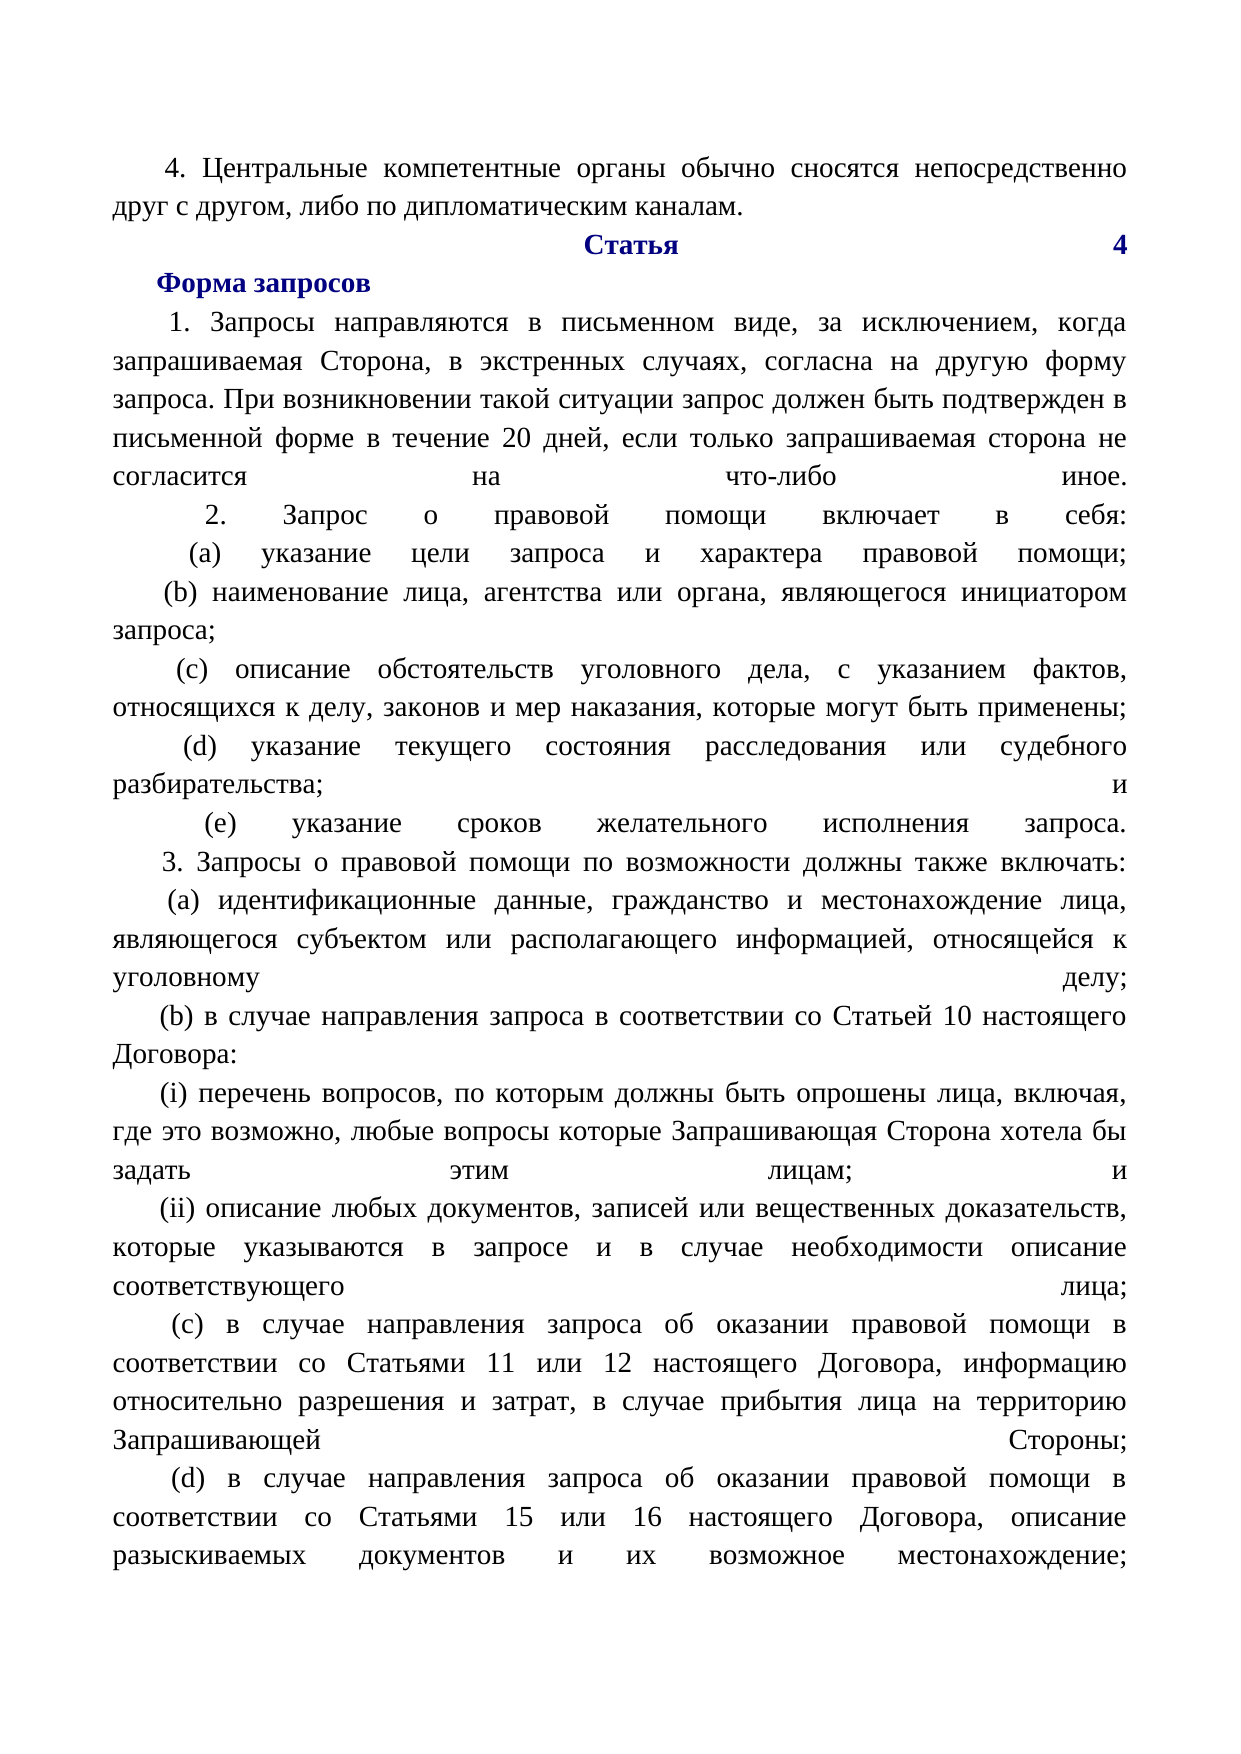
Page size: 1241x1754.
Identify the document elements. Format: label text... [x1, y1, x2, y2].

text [112, 304, 1128, 1571]
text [112, 150, 1128, 222]
text Статья 4 Форма запросов [112, 227, 1128, 299]
